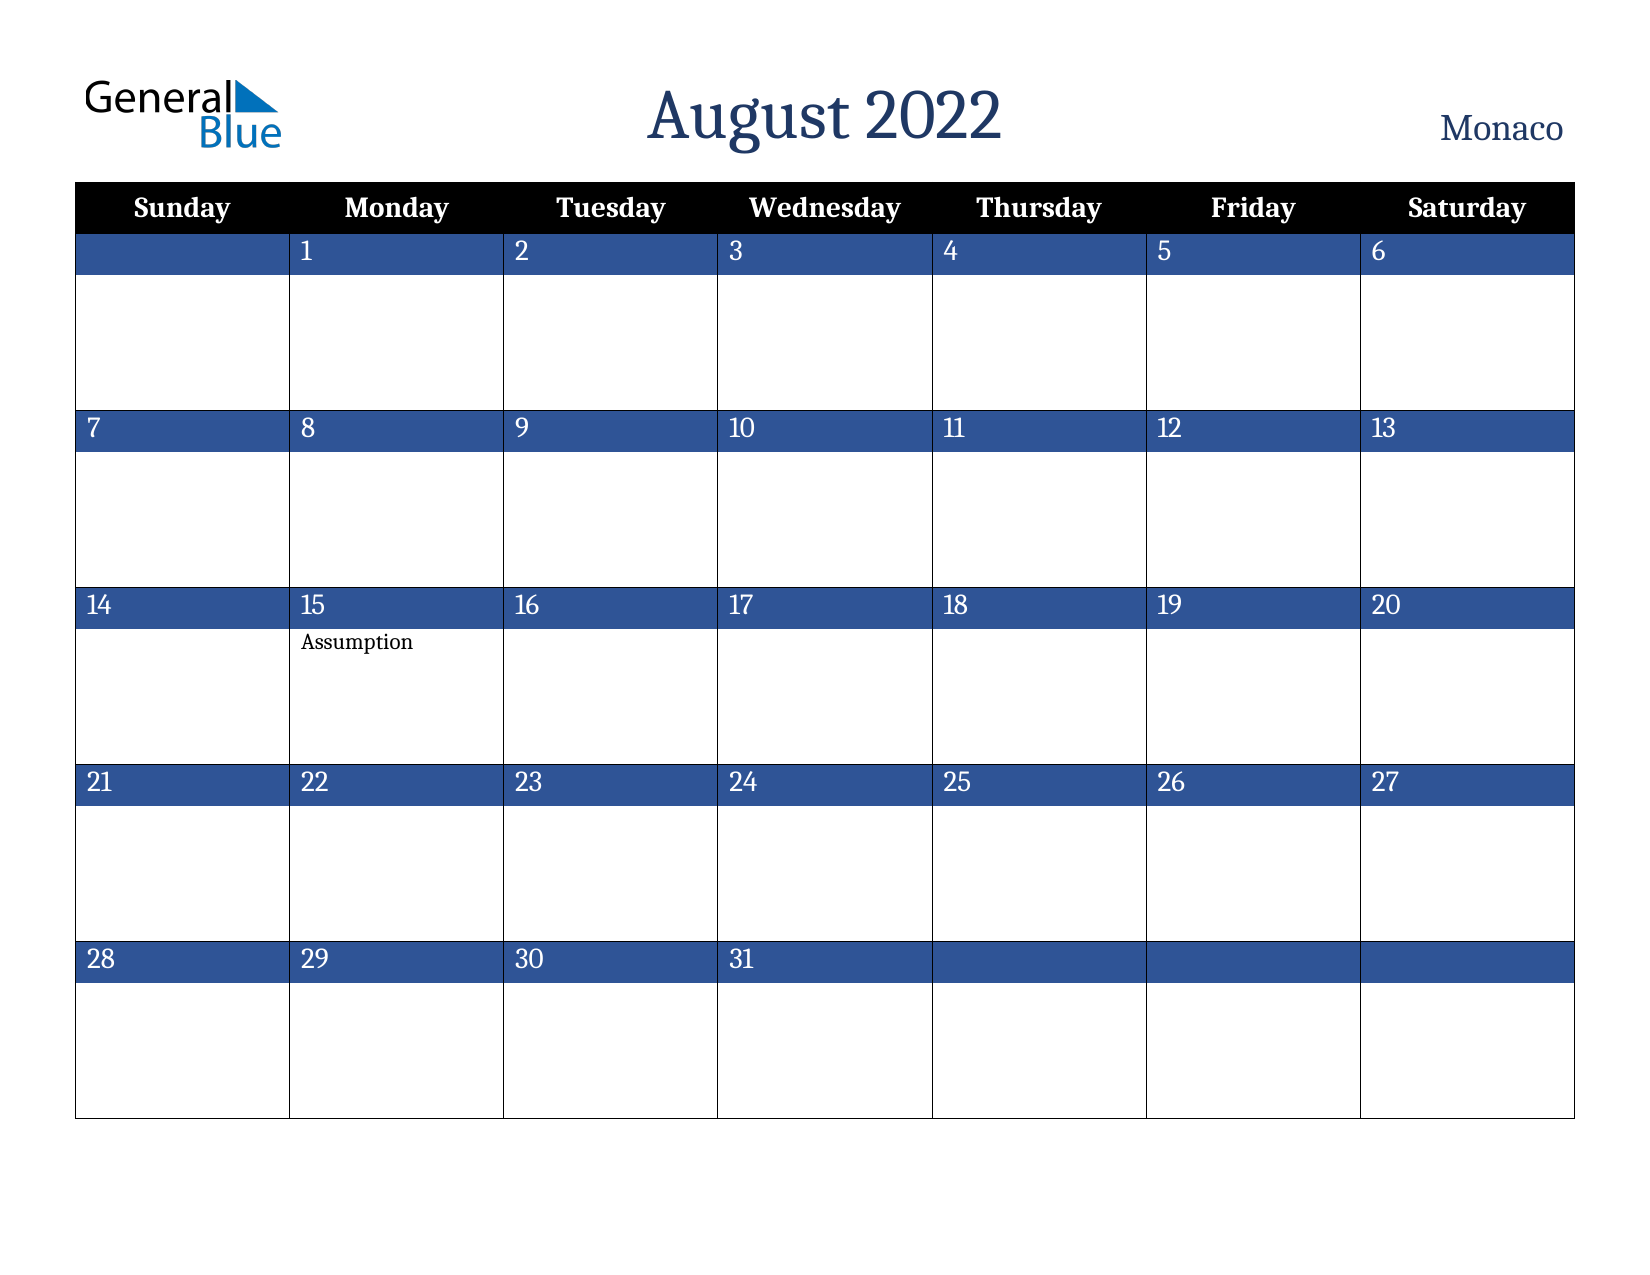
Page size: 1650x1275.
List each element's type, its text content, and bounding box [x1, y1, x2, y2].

table_cell [718, 275, 932, 410]
table_cell [1361, 983, 1574, 1118]
table_cell Saturday [1361, 183, 1574, 233]
table_cell 1 [290, 234, 503, 275]
table_cell [290, 983, 503, 1118]
table_cell [718, 452, 932, 587]
table_cell [1147, 275, 1360, 410]
table_cell 13 [1361, 411, 1574, 452]
table_cell [1147, 983, 1360, 1118]
table_cell 24 [718, 765, 932, 806]
table_cell 14 [76, 588, 289, 629]
table_cell 4 [933, 234, 1146, 275]
table_cell 11 [933, 411, 1146, 452]
table_cell [76, 983, 289, 1118]
table_cell 3 [718, 234, 932, 275]
table_cell Monday [290, 183, 503, 233]
table_cell [504, 806, 717, 941]
table_cell Tuesday [504, 183, 717, 233]
table_cell [1361, 452, 1574, 587]
table_cell 30 [504, 942, 717, 983]
table_cell [290, 452, 503, 587]
table_cell 31 [718, 942, 932, 983]
table_cell [718, 983, 932, 1118]
table_cell 16 [504, 588, 717, 629]
table_cell [1147, 806, 1360, 941]
table_cell 8 [290, 411, 503, 452]
table_cell [1147, 942, 1360, 983]
table_cell [1361, 942, 1574, 983]
table_cell Assumption [290, 629, 503, 764]
table_cell [933, 275, 1146, 410]
table_header August 2022 [504, 75, 1146, 182]
table_cell 22 [290, 765, 503, 806]
table_cell 27 [1361, 765, 1574, 806]
table_cell 7 [76, 411, 289, 452]
table_cell [76, 452, 289, 587]
table_cell [504, 275, 717, 410]
table_cell 19 [1147, 588, 1360, 629]
table_cell 9 [504, 411, 717, 452]
table_cell 17 [718, 588, 932, 629]
table_cell [76, 234, 289, 275]
table_cell 28 [76, 942, 289, 983]
table_header [76, 75, 503, 182]
table_cell Wednesday [718, 183, 932, 233]
table_cell 15 [290, 588, 503, 629]
table_cell [76, 806, 289, 941]
table_cell [1361, 275, 1574, 410]
table_cell [1147, 629, 1360, 764]
table_cell 23 [504, 765, 717, 806]
table_cell 10 [718, 411, 932, 452]
table_cell 20 [1361, 588, 1574, 629]
table_cell 5 [1147, 234, 1360, 275]
table_cell [1361, 629, 1574, 764]
table_cell [76, 275, 289, 410]
table_cell [933, 942, 1146, 983]
table_cell [933, 983, 1146, 1118]
table_cell 21 [76, 765, 289, 806]
table_cell 2 [504, 234, 717, 275]
table_cell 25 [933, 765, 1146, 806]
table_cell [504, 629, 717, 764]
table_cell [76, 629, 289, 764]
table_cell [290, 806, 503, 941]
table_cell [933, 806, 1146, 941]
table_cell 6 [1361, 234, 1574, 275]
table_cell [718, 806, 932, 941]
table_cell [1147, 452, 1360, 587]
table_cell [290, 275, 503, 410]
table_cell 26 [1147, 765, 1360, 806]
picture [86, 80, 281, 148]
table_header Monaco [1146, 75, 1574, 182]
table_cell [504, 983, 717, 1118]
table_cell Thursday [933, 183, 1146, 233]
table_cell 12 [1147, 411, 1360, 452]
table_cell [718, 629, 932, 764]
table_cell [1361, 806, 1574, 941]
table_cell Friday [1147, 183, 1360, 233]
table_cell [504, 452, 717, 587]
table_cell 18 [933, 588, 1146, 629]
table_cell Sunday [76, 183, 289, 233]
table_cell 29 [290, 942, 503, 983]
table_cell [933, 629, 1146, 764]
table_cell [933, 452, 1146, 587]
